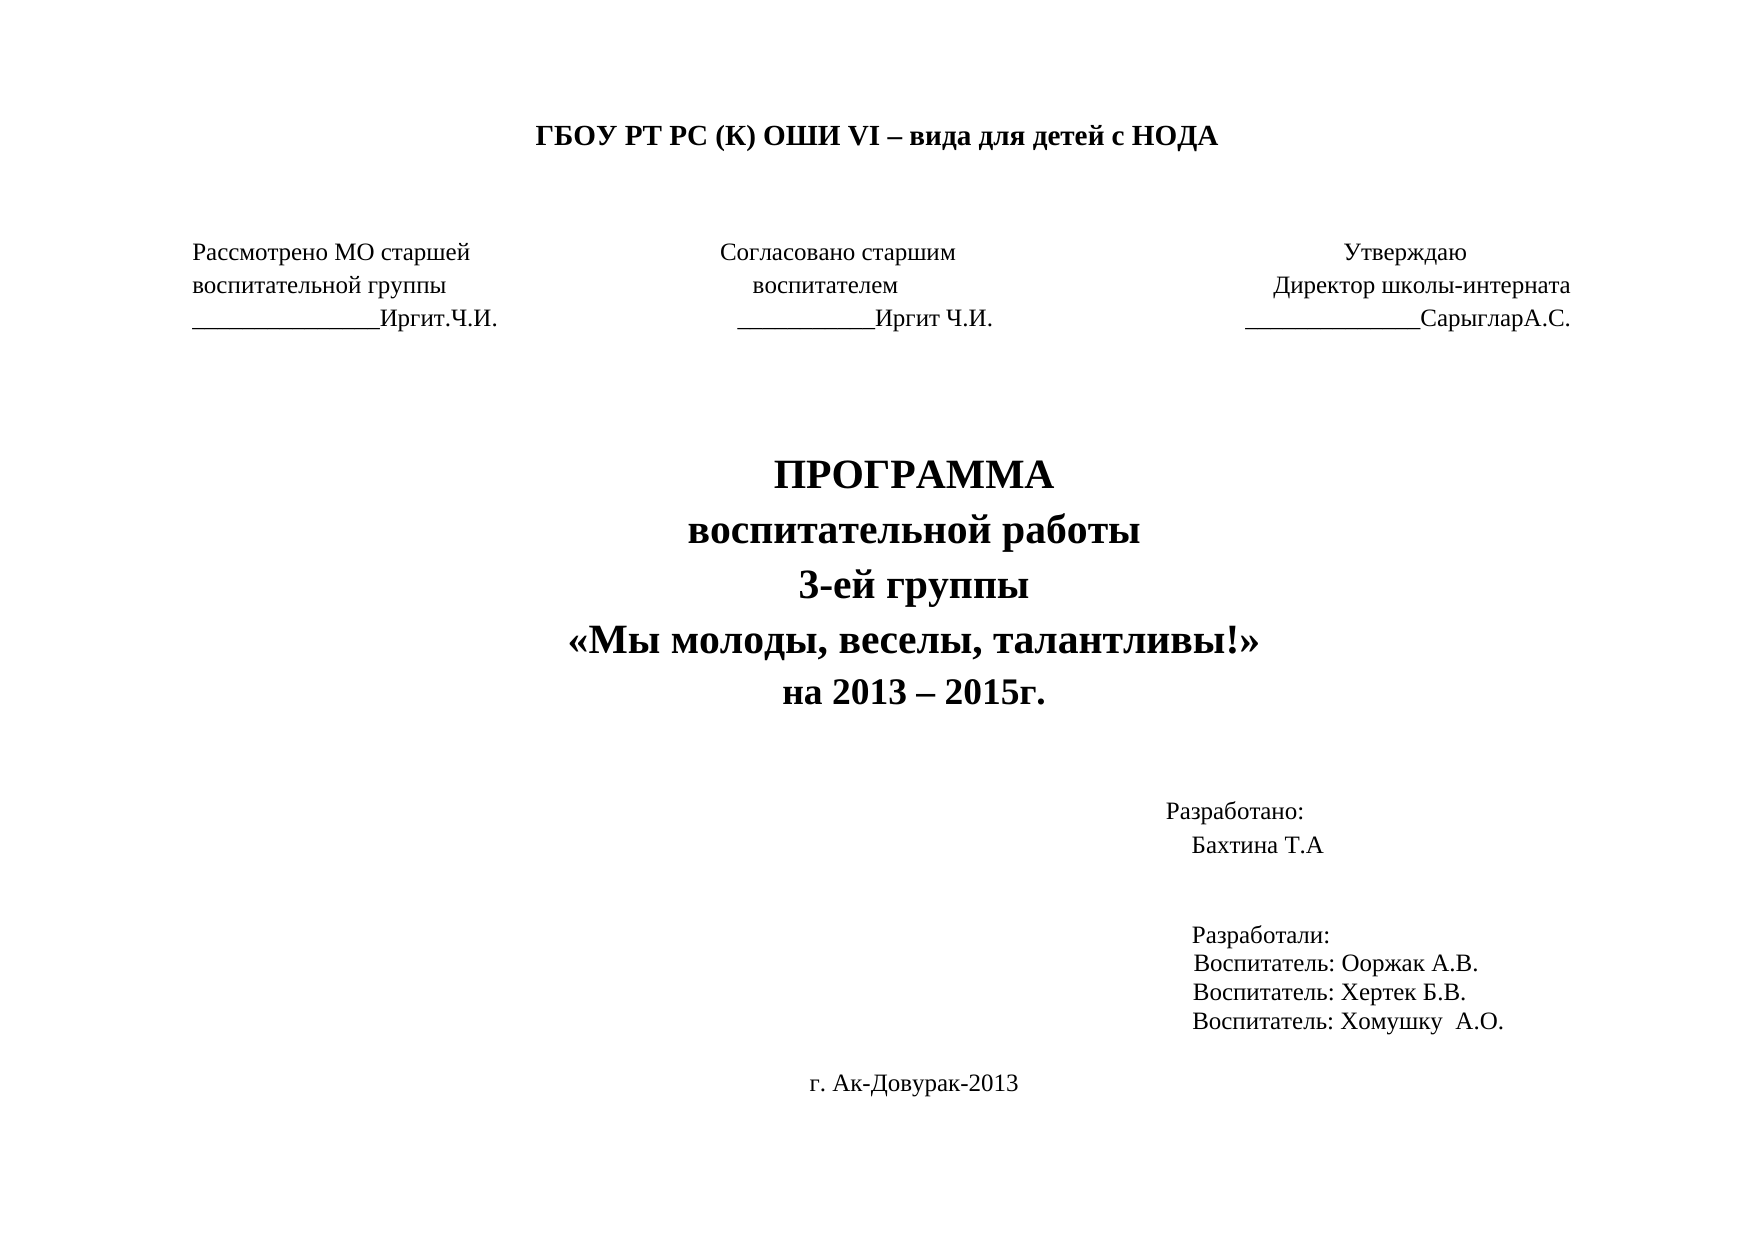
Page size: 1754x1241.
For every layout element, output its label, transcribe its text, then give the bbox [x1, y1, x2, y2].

text Разработали: [118, 920, 1636, 948]
text Разработано: [118, 796, 1636, 825]
text Бахтина Т.А [118, 830, 1636, 859]
text воспитательной группы воспитателем Директор школы-интерната [118, 270, 1636, 299]
text Воспитатель: Хомушку А.О. [118, 1006, 1636, 1035]
text ГБОУ РТ РС (К) ОШИ VI – вида для детей с НОДА [118, 118, 1636, 152]
text воспитательной работы [118, 504, 1636, 552]
text _______________Иргит.Ч.И. ___________Иргит Ч.И. ______________СарыгларА.С. [118, 303, 1636, 332]
text Рассмотрено МО старшей Согласовано старшим Утверждаю [118, 237, 1636, 266]
text «Мы молоды, веселы, талантливы!» [118, 614, 1636, 662]
text Воспитатель: Хертек Б.В. [118, 977, 1636, 1006]
text на 2013 – 2015г. [118, 669, 1636, 713]
text Воспитатель: Ооржак А.В. [118, 948, 1636, 977]
text г. Ак-Довурак-2013 [118, 1068, 1636, 1096]
text 3-ей группы [118, 559, 1636, 607]
text ПРОГРАММА [118, 449, 1636, 497]
